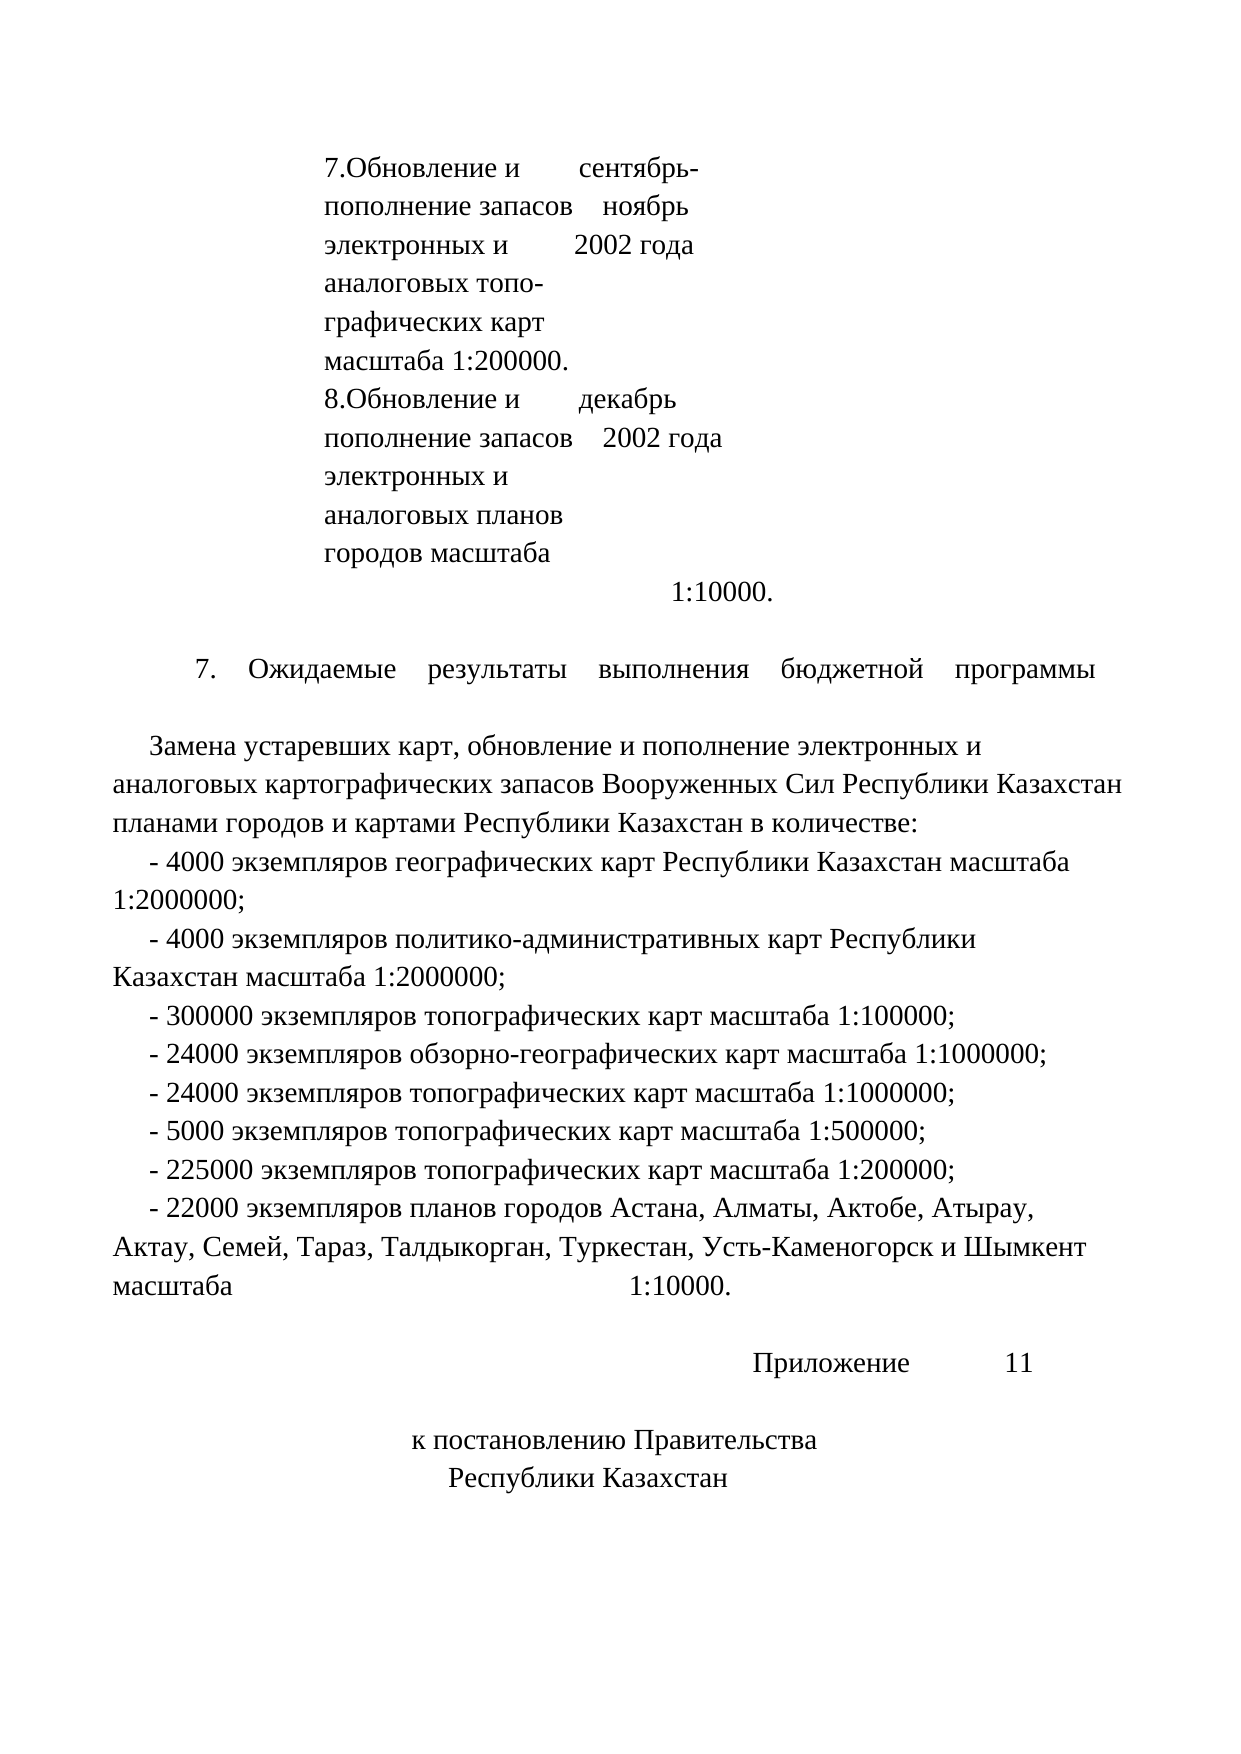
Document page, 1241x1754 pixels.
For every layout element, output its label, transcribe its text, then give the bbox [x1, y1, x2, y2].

text пополнение запасов ноябрь [112, 188, 1128, 222]
text аналоговых картографических запасов Вооруженных Сил Республики Казахстан [112, 767, 1128, 800]
text Приложение 11 [112, 1345, 1128, 1417]
text масштаба 1:200000. [112, 343, 1128, 376]
text аналоговых топо- [112, 266, 1128, 299]
text графических карт [112, 304, 1128, 338]
text - 4000 экземпляров политико-административных карт Республики [112, 921, 1128, 954]
text к постановлению Правительства [112, 1422, 1128, 1455]
text аналоговых планов [112, 497, 1128, 530]
text 8.Обновление и декабрь [112, 381, 1128, 415]
text 7.Обновление и сентябрь- [112, 150, 1128, 183]
text 7. Ожидаемые результаты выполнения бюджетной программы [112, 651, 1128, 723]
text пополнение запасов 2002 года [112, 420, 1128, 453]
text Замена устаревших карт, обновление и пополнение электронных и [112, 728, 1128, 762]
text городов масштаба [112, 535, 1128, 569]
text - 24000 экземпляров обзорно-географических карт масштаба 1:1000000; [112, 1036, 1128, 1070]
text - 22000 экземпляров планов городов Астана, Алматы, Актобе, Атырау, [112, 1191, 1128, 1224]
text Республики Казахстан [112, 1460, 1128, 1494]
text масштаба 1:10000. [112, 1268, 1128, 1340]
text Актау, Семей, Тараз, Талдыкорган, Туркестан, Усть-Каменогорск и Шымкент [112, 1229, 1128, 1263]
text - 24000 экземпляров топографических карт масштаба 1:1000000; [112, 1075, 1128, 1108]
text электронных и 2002 года [112, 227, 1128, 261]
text 1:10000. [112, 574, 1128, 646]
text Казахстан масштаба 1:2000000; [112, 959, 1128, 993]
text планами городов и картами Республики Казахстан в количестве: [112, 805, 1128, 839]
text - 5000 экземпляров топографических карт масштаба 1:500000; [112, 1113, 1128, 1147]
text - 300000 экземпляров топографических карт масштаба 1:100000; [112, 998, 1128, 1031]
text - 4000 экземпляров географических карт Республики Казахстан масштаба [112, 844, 1128, 877]
text 1:2000000; [112, 882, 1128, 916]
text электронных и [112, 458, 1128, 492]
text - 225000 экземпляров топографических карт масштаба 1:200000; [112, 1152, 1128, 1186]
